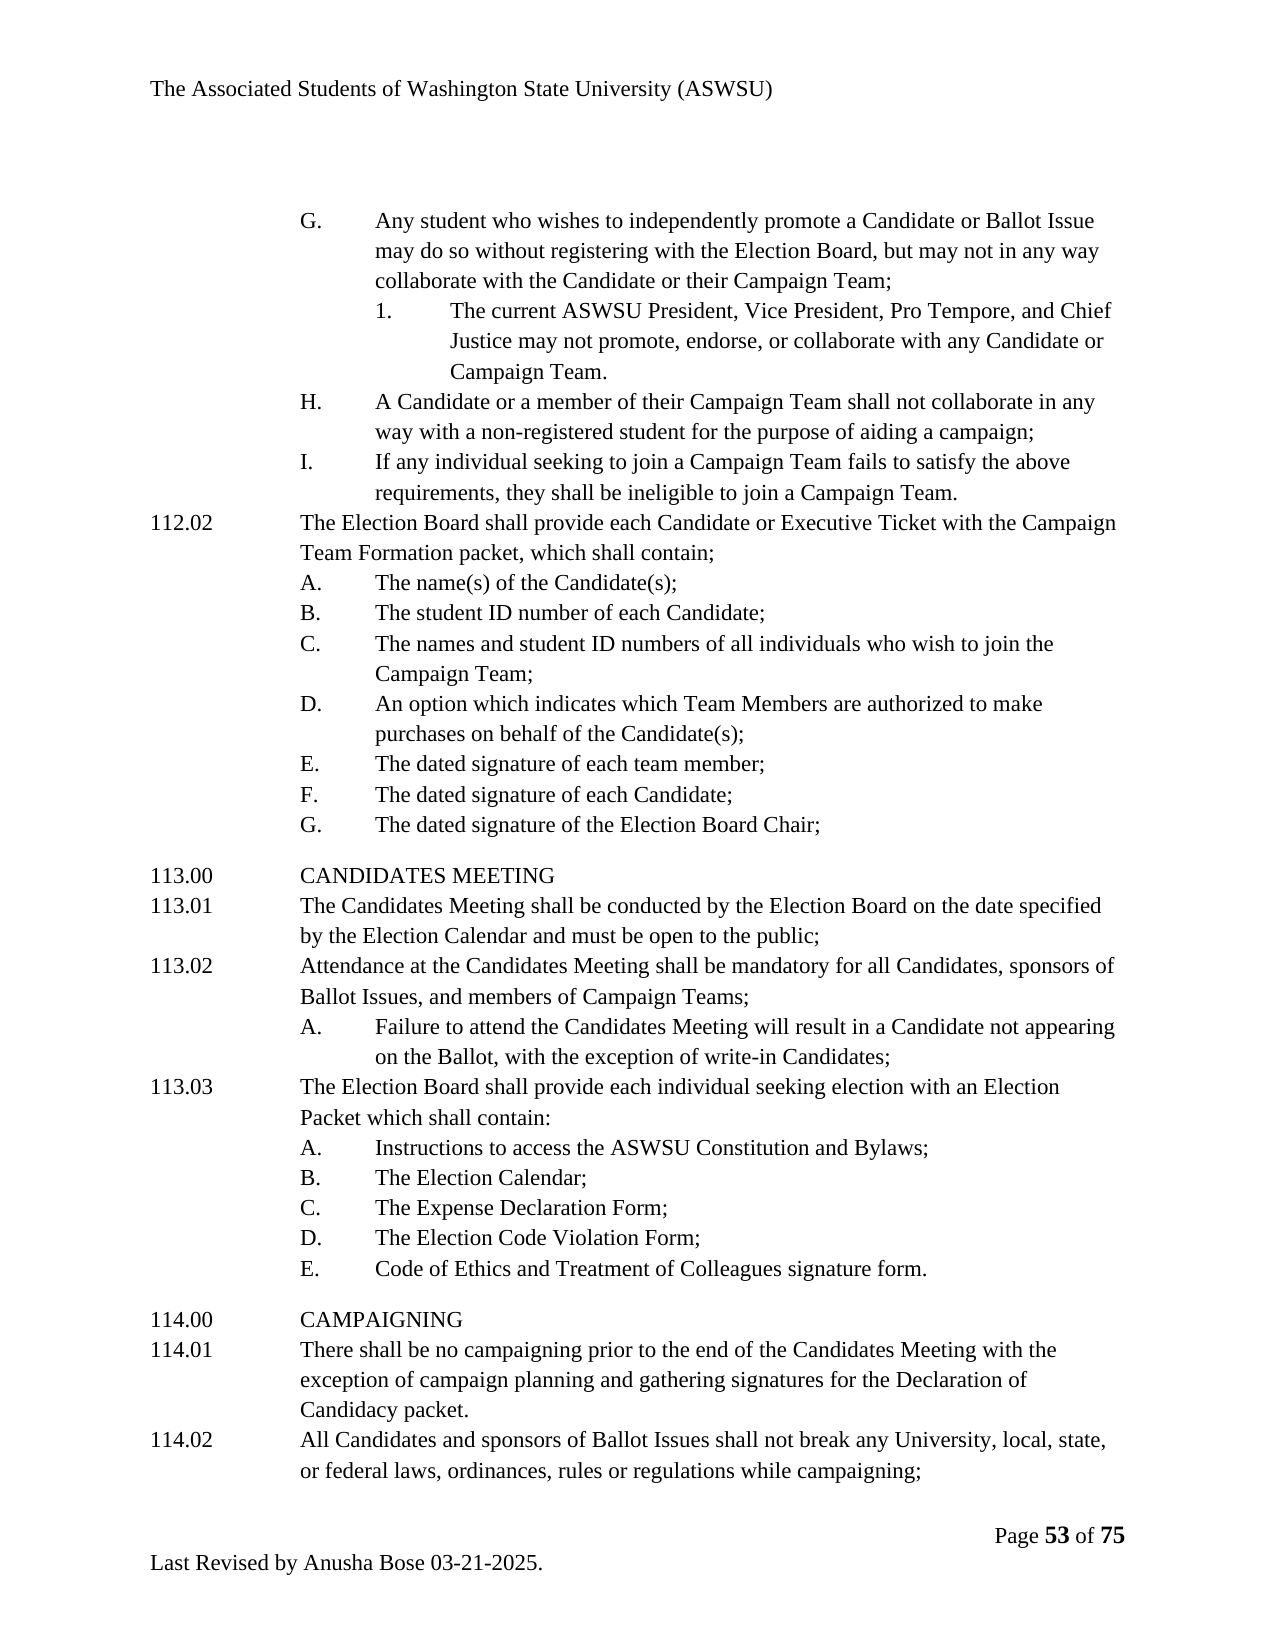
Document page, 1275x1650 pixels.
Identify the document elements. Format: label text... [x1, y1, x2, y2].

subtitle The name(s) of the Candidate(s); [300, 569, 1125, 596]
subtitle The names and student ID numbers of all individuals who wish to join the Campaign Team; [300, 630, 1125, 686]
subtitle The Candidates Meeting shall be conducted by the Election Board on the date specified by the Election Calendar and must be open to the public; [150, 892, 1125, 949]
subtitle The dated signature of the Election Board Chair; [300, 811, 1125, 837]
subtitle A Candidate or a member of their Campaign Team shall not collaborate in any way with a non-registered student for the purpose of aiding a campaign; [300, 388, 1125, 444]
subtitle Code of Ethics and Treatment of Colleagues signature form. [300, 1255, 1125, 1281]
subtitle An option which indicates which Team Members are authorized to make purchases on behalf of the Candidate(s); [300, 690, 1125, 747]
title CAMPAIGNING [150, 1306, 1125, 1332]
subtitle Failure to attend the Candidates Meeting will result in a Candidate not appearing on the Ballot, with the exception of write-in Candidates; [300, 1013, 1125, 1069]
subtitle The Election Code Violation Form; [300, 1224, 1125, 1251]
subtitle The Expense Declaration Form; [300, 1194, 1125, 1221]
subtitle Any student who wishes to independently promote a Candidate or Ballot Issue may do so without registering with the Election Board, but may not in any way collaborate with the Candidate or their Campaign Team; [300, 207, 1125, 293]
subtitle There shall be no campaigning prior to the end of the Candidates Meeting with the exception of campaign planning and gathering signatures for the Declaration of Candidacy packet. [150, 1336, 1125, 1423]
title CANDIDATES MEETING [150, 862, 1125, 888]
subtitle The student ID number of each Candidate; [300, 599, 1125, 626]
subtitle The Election Board shall provide each Candidate or Executive Ticket with the Campaign Team Formation packet, which shall contain; [150, 509, 1125, 565]
subtitle The Election Calendar; [300, 1164, 1125, 1190]
subtitle All Candidates and sponsors of Ballot Issues shall not break any University, local, state, or federal laws, ordinances, rules or regulations while campaigning; [150, 1427, 1125, 1483]
subtitle If any individual seeking to join a Campaign Team fails to satisfy the above requirements, they shall be ineligible to join a Campaign Team. [300, 448, 1125, 505]
subtitle Attendance at the Candidates Meeting shall be mandatory for all Candidates, sponsors of Ballot Issues, and members of Campaign Teams; [150, 953, 1125, 1009]
subtitle The current ASWSU President, Vice President, Pro Tempore, and Chief Justice may not promote, endorse, or collaborate with any Candidate or Campaign Team. [375, 297, 1125, 384]
subtitle The dated signature of each team member; [300, 751, 1125, 777]
subtitle The Election Board shall provide each individual seeking election with an Election Packet which shall contain: [150, 1073, 1125, 1130]
subtitle The dated signature of each Candidate; [300, 781, 1125, 807]
subtitle Instructions to access the ASWSU Constitution and Bylaws; [300, 1134, 1125, 1160]
